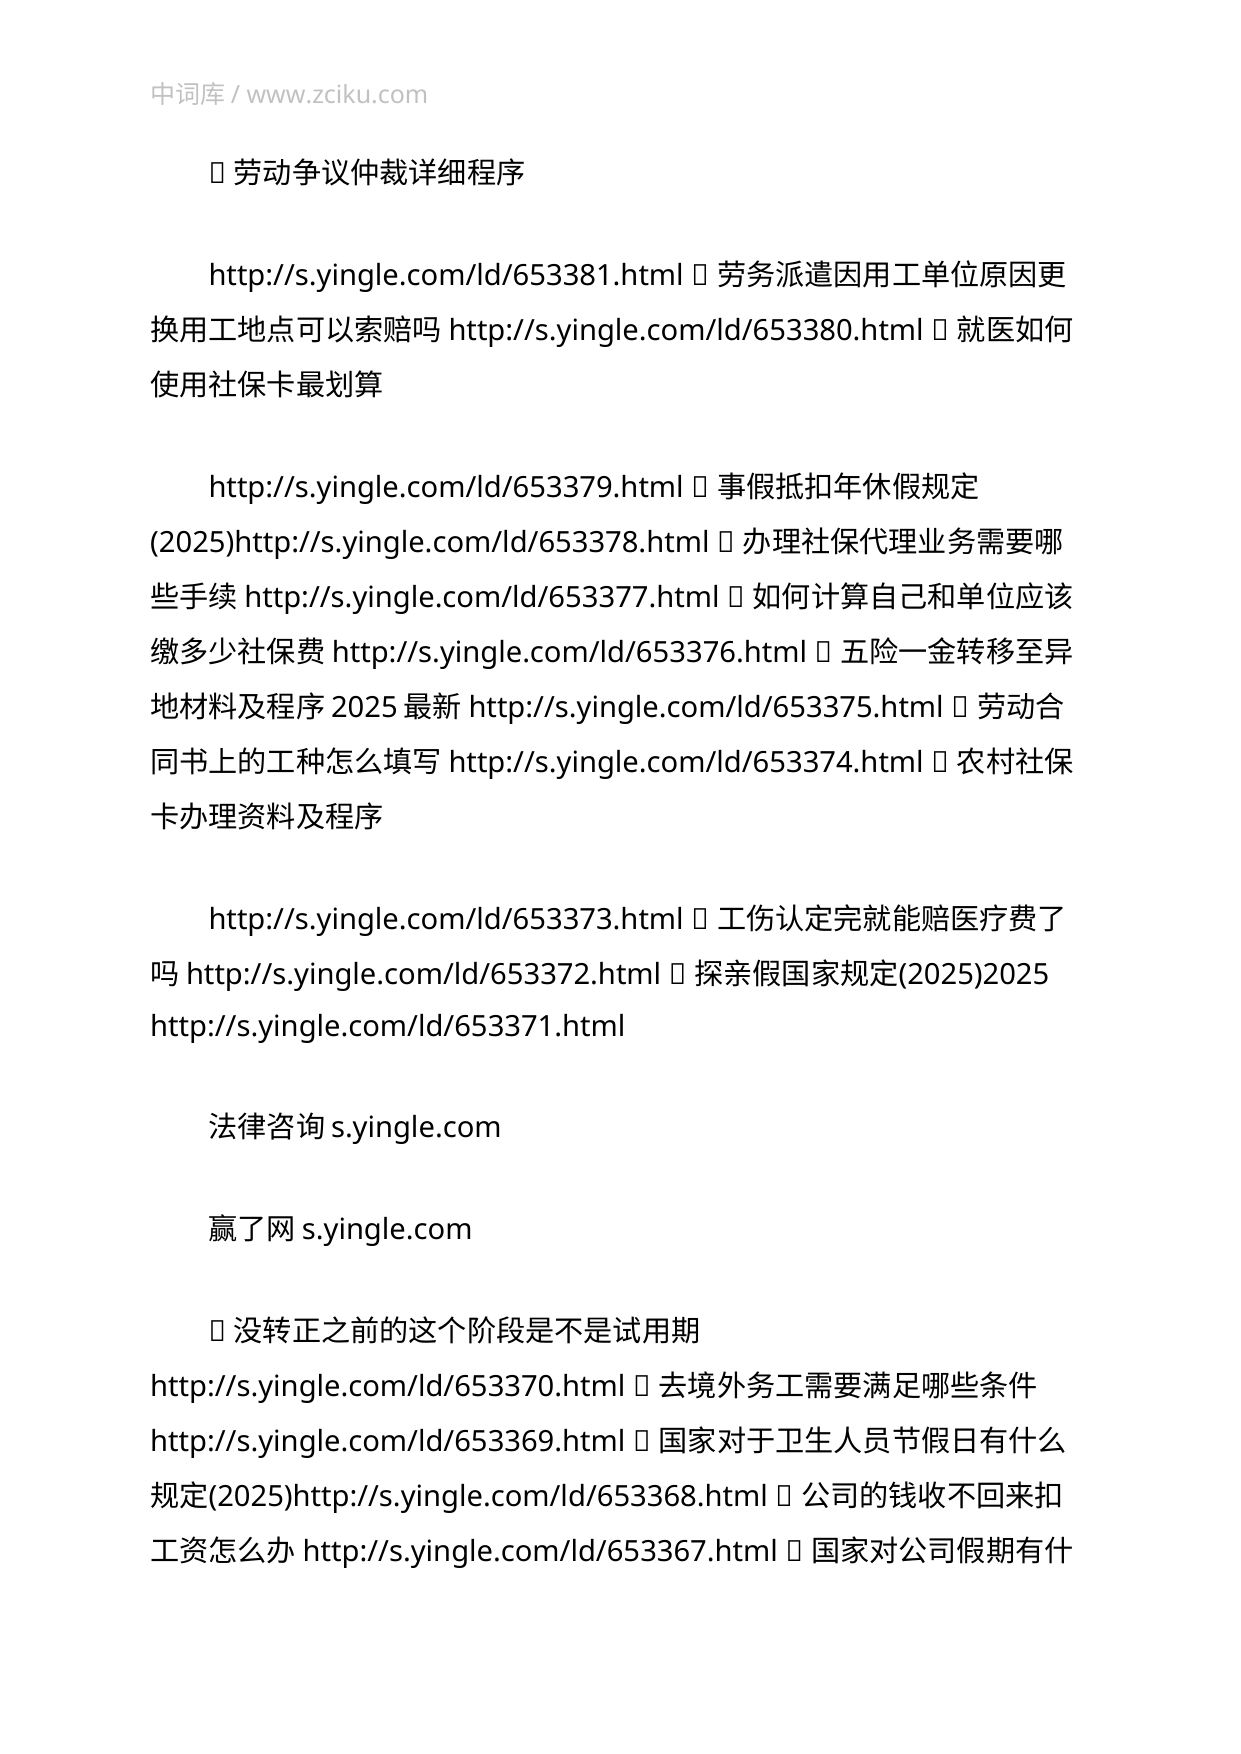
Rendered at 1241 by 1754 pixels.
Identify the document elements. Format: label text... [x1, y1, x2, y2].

text http://s.yingle.com/ld/653379.html  事假抵扣年休假规定(2025)http://s.yingle.com/ld/653378.html  办理社保代理业务需要哪些手续 http://s.yingle.com/ld/653377.html  如何计算自己和单位应该缴多少社保费 http://s.yingle.com/ld/653376.html  五险一金转移至异地材料及程序2025最新 http://s.yingle.com/ld/653375.html  劳动合同书上的工种怎么填写 http://s.yingle.com/ld/653374.html  农村社保卡办理资料及程序 [150, 464, 1090, 836]
text 赢了网s.yingle.com [150, 1205, 1090, 1248]
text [150, 1307, 1090, 1569]
text http://s.yingle.com/ld/653373.html  工伤认定完就能赔医疗费了吗 http://s.yingle.com/ld/653372.html  探亲假国家规定(2025)2025 http://s.yingle.com/ld/653371.html [150, 896, 1090, 1044]
text 法律咨询s.yingle.com [150, 1103, 1090, 1146]
text  劳动争议仲裁详细程序 [150, 150, 1090, 192]
text http://s.yingle.com/ld/653381.html  劳务派遣因用工单位原因更换用工地点可以索赔吗 http://s.yingle.com/ld/653380.html  就医如何使用社保卡最划算 [150, 252, 1090, 404]
